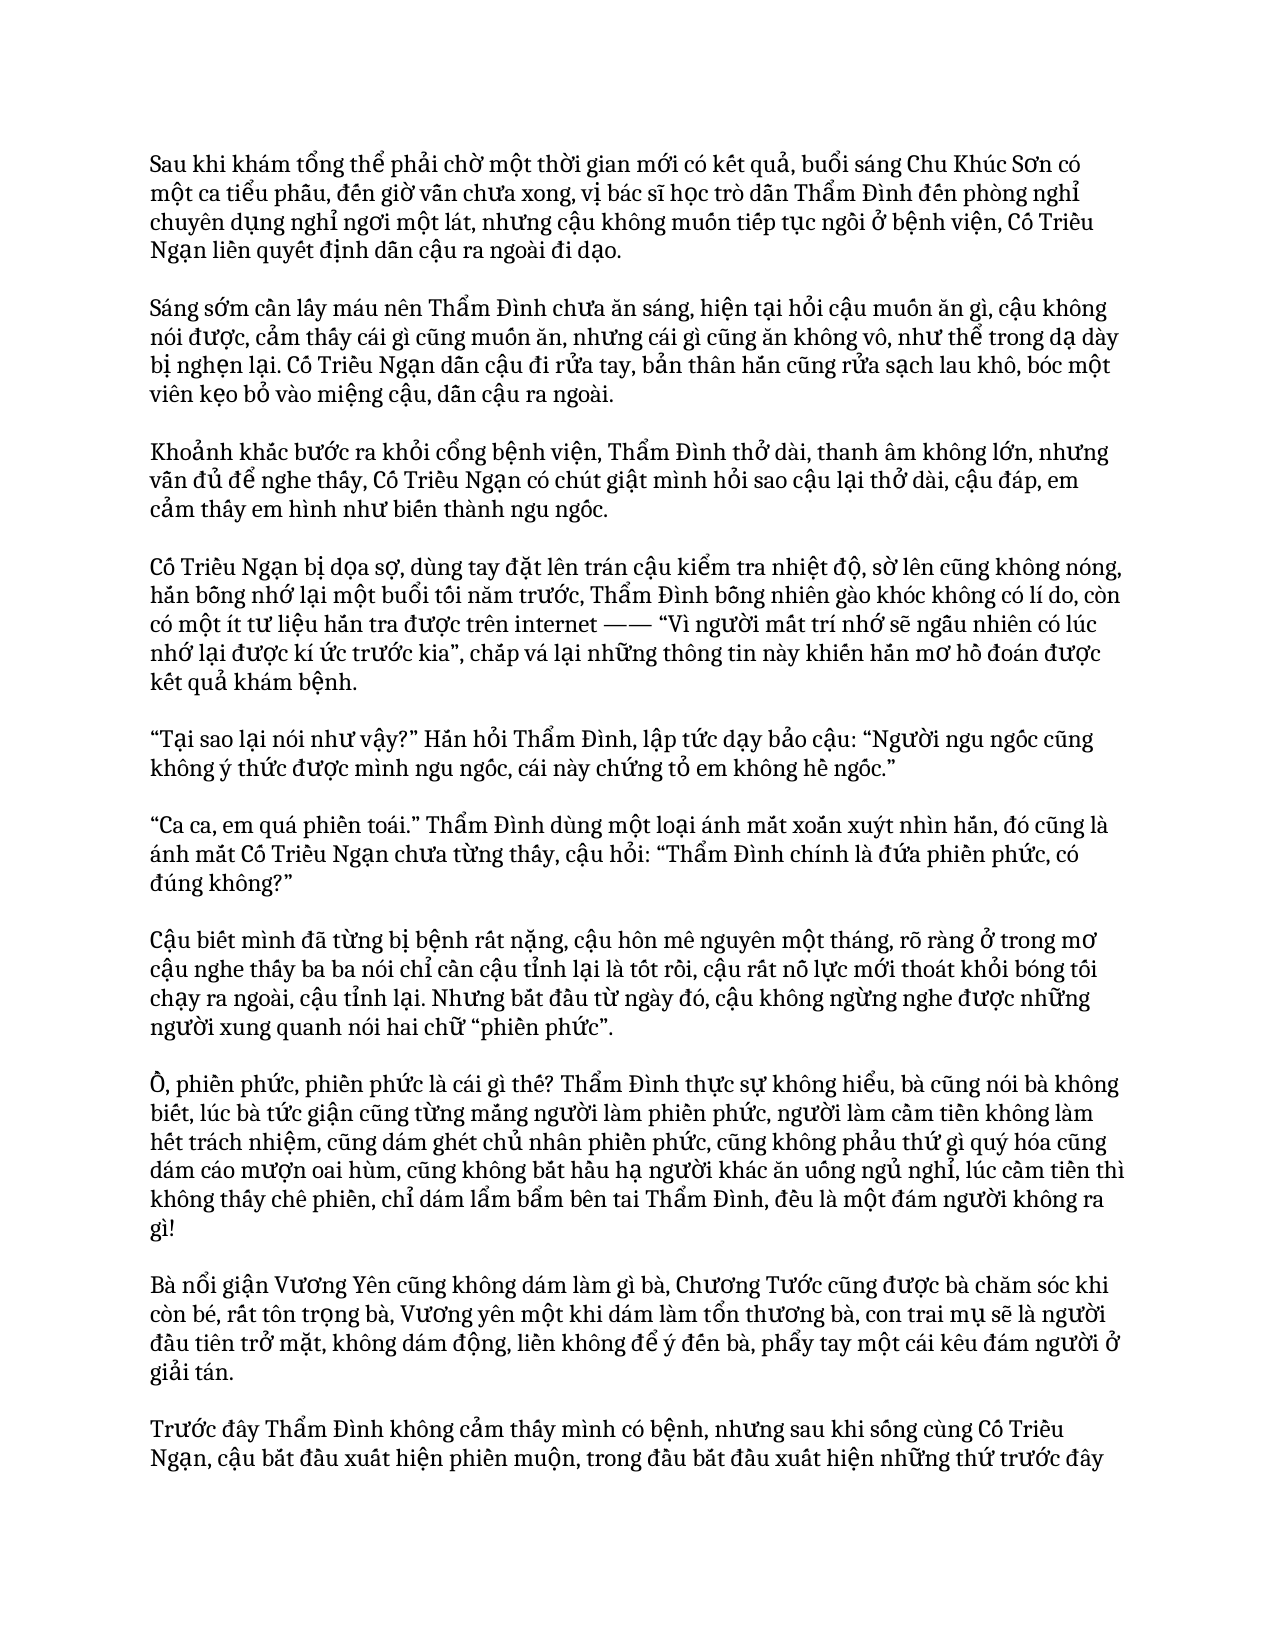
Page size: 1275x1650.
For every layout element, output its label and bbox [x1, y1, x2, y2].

text [150, 150, 1125, 1472]
